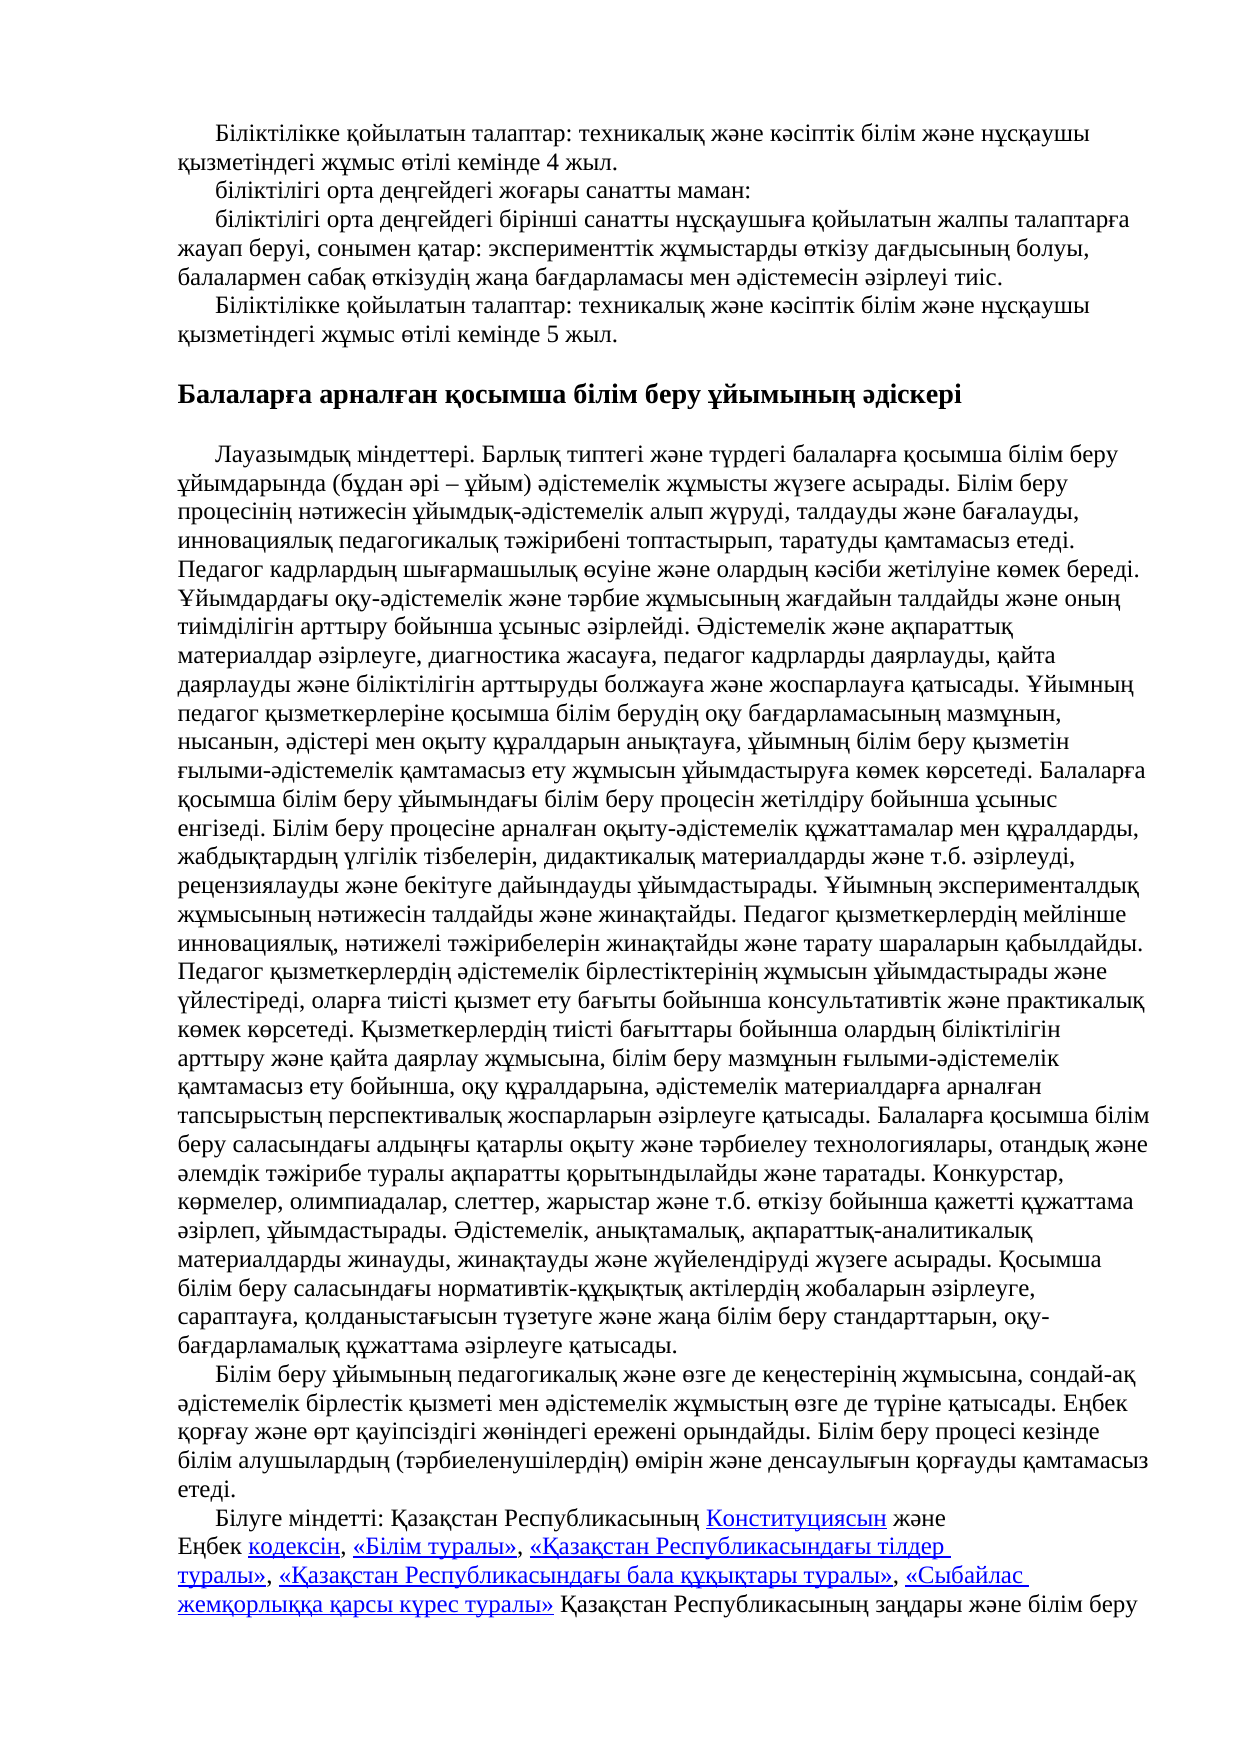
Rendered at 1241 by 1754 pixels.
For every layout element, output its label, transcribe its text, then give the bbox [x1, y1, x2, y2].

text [177, 439, 1152, 1618]
text Балаларға арналған қосымша білім беру ұйымының әдіскері [177, 377, 1152, 410]
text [177, 118, 1152, 348]
